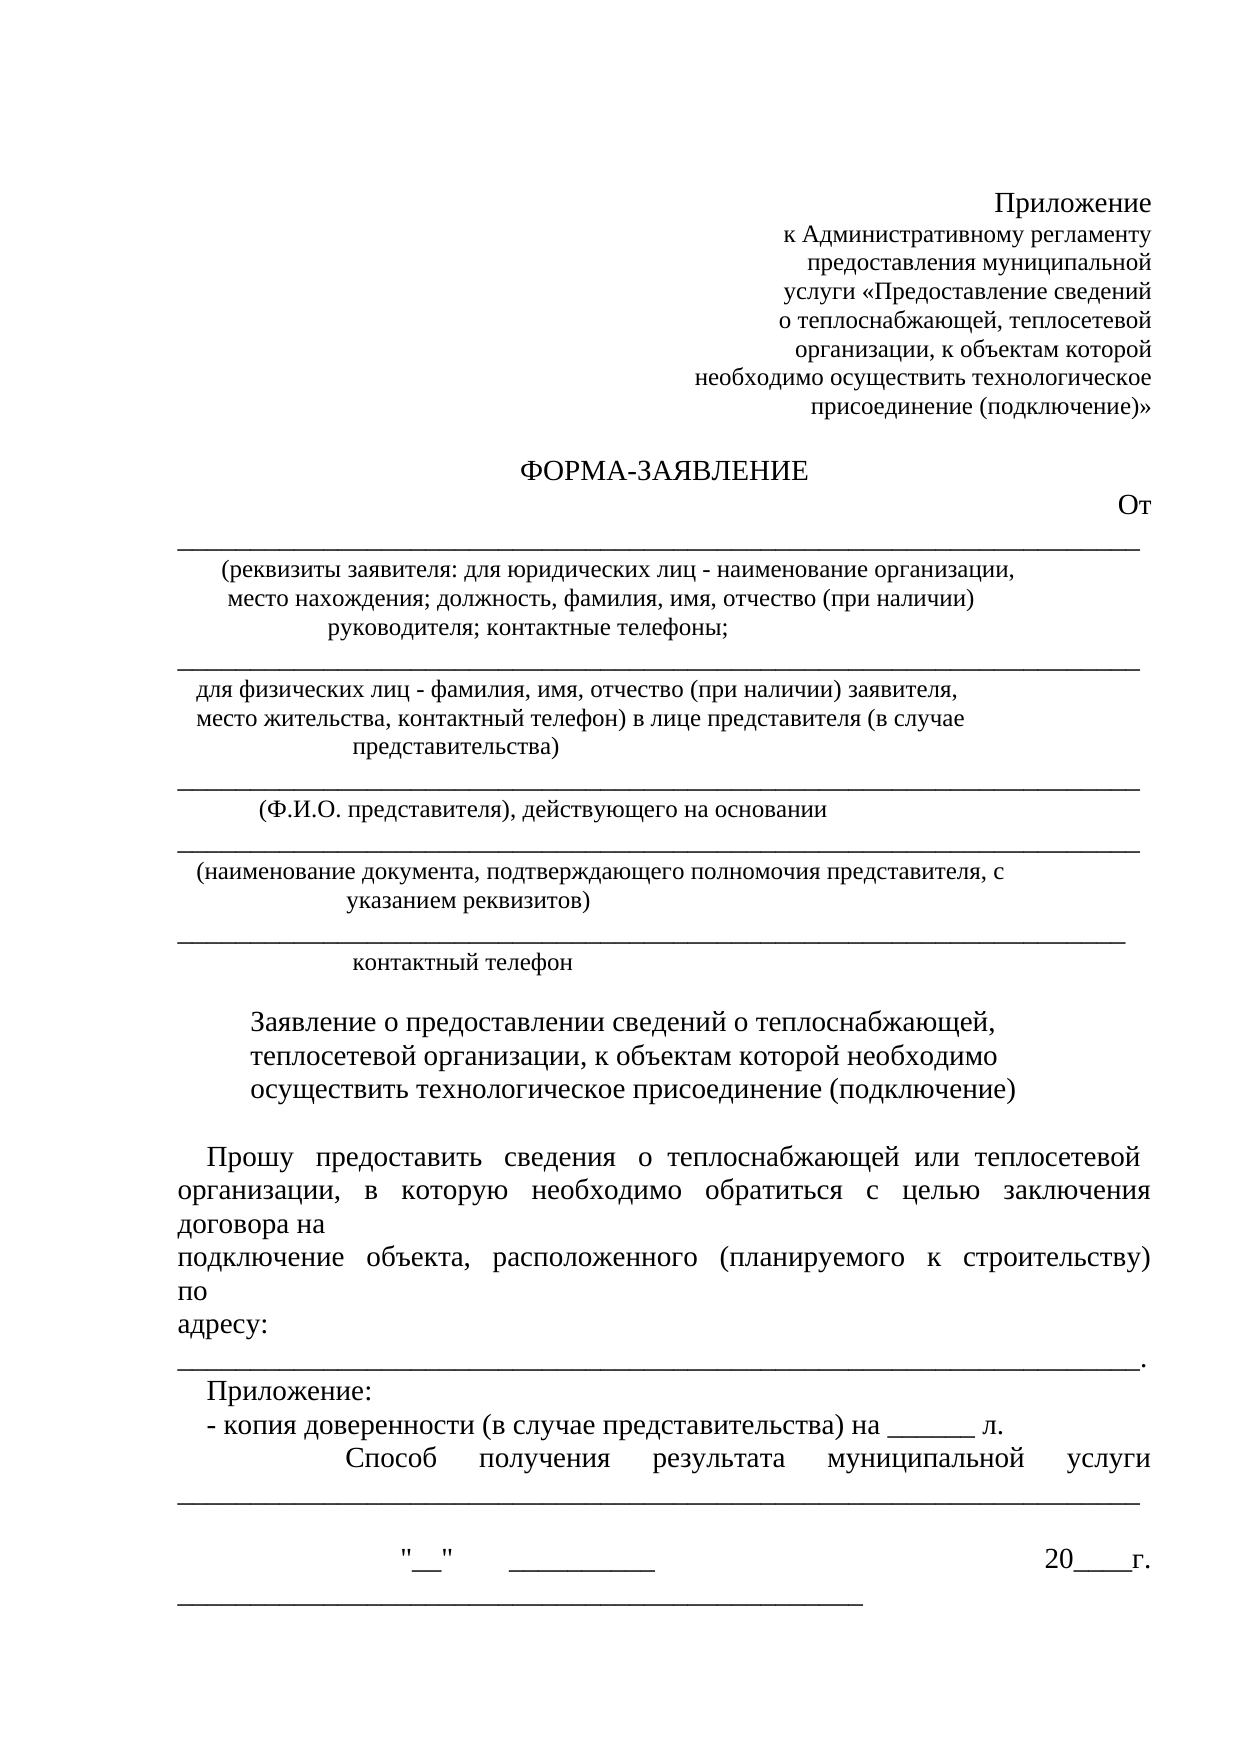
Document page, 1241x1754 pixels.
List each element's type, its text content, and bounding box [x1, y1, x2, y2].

text (реквизиты заявителя: для юридических лиц - наименование организации, [177, 554, 1152, 583]
text услуги «Предоставление сведений [177, 276, 1152, 305]
text организации, к объектам которой [177, 334, 1152, 362]
text о теплоснабжающей, теплосетевой [177, 305, 1152, 334]
text Заявление о предоставлении сведений о теплоснабжающей, [177, 1004, 1152, 1038]
text _________________________________________________________________ [177, 913, 1152, 947]
text "__" __________ 20____г. _______________________________________________ [177, 1541, 1152, 1608]
text Приложение [177, 185, 1152, 219]
text для физических лиц - фамилия, имя, отчество (при наличии) заявителя, [177, 674, 1152, 703]
text осуществить технологическое присоединение (подключение) [177, 1072, 1152, 1105]
text Прошу предоставить сведения о теплоснабжающей или теплосетевой [177, 1139, 1152, 1172]
text предоставления муниципальной [177, 247, 1152, 276]
text место жительства, контактный телефон) в лице представителя (в случае [177, 703, 1152, 731]
text __________________________________________________________________ [177, 760, 1152, 794]
text присоединение (подключение)» [177, 391, 1152, 420]
text организации, в которую необходимо обратиться с целью заключения договора на [177, 1172, 1152, 1239]
text необходимо осуществить технологическое [177, 362, 1152, 391]
text адресу: __________________________________________________________________. [177, 1306, 1152, 1373]
text Приложение: [177, 1373, 1152, 1407]
text __________________________________________________________________ [177, 822, 1152, 856]
text место нахождения; должность, фамилия, имя, отчество (при наличии) [177, 583, 1152, 612]
text к Административному регламенту [177, 219, 1152, 247]
text контактный телефон [177, 947, 1152, 976]
text подключение объекта, расположенного (планируемого к строительству) по [177, 1239, 1152, 1306]
text (наименование документа, подтверждающего полномочия представителя, с [177, 856, 1152, 885]
text (Ф.И.О. представителя), действующего на основании [177, 794, 1152, 822]
text От __________________________________________________________________ [177, 487, 1152, 554]
text представительства) [177, 731, 1152, 760]
text указанием реквизитов) [177, 885, 1152, 913]
text руководителя; контактные телефоны; [177, 612, 1152, 640]
text Способ получения результата муниципальной услуги __________________________________________________________________ [177, 1441, 1152, 1508]
text ФОРМА-ЗАЯВЛЕНИЕ [177, 453, 1152, 487]
text __________________________________________________________________ [177, 640, 1152, 674]
text - копия доверенности (в случае представительства) на ______ л. [177, 1407, 1152, 1441]
text теплосетевой организации, к объектам которой необходимо [177, 1038, 1152, 1072]
